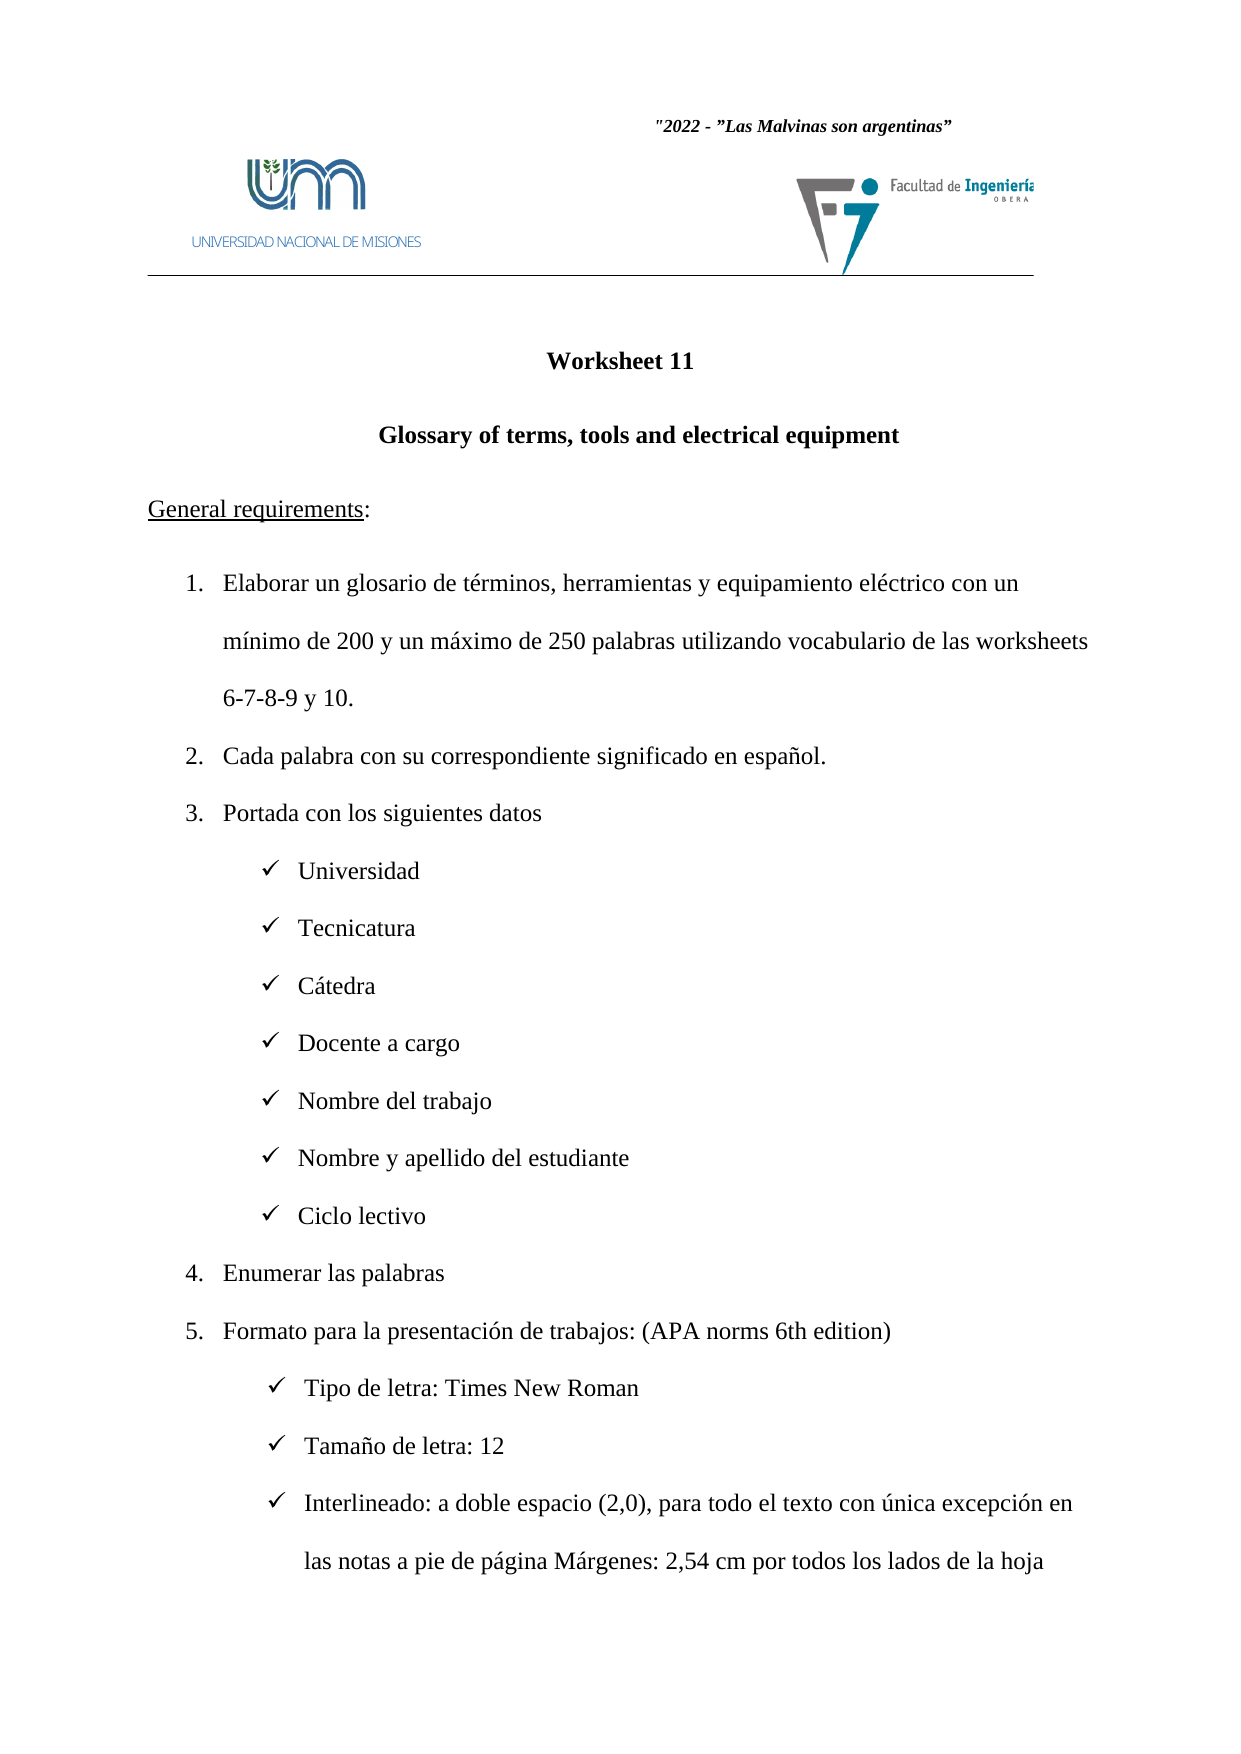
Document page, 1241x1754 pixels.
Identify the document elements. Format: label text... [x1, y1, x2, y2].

list Cada palabra con su correspondiente significado en español. [185, 741, 1092, 770]
list Tamaño de letra: 12 [266, 1431, 1092, 1460]
text Worksheet 11 [148, 346, 1092, 375]
list Elaborar un glosario de términos, herramientas y equipamiento eléctrico con un mínimo de 200 y un máximo de 250 palabras utilizando vocabulario de las worksheets 6-7-8-9 y 10. [185, 568, 1092, 712]
list Docente a cargo [260, 1028, 1092, 1057]
list Cátedra [260, 971, 1092, 1000]
list Interlineado: a doble espacio (2,0), para todo el texto con única excepción en las notas a pie de página Márgenes: 2,54 cm por todos los lados de la hoja [266, 1488, 1092, 1575]
text Glossary of terms, tools and electrical equipment [185, 420, 1092, 449]
list Ciclo lectivo [260, 1201, 1092, 1230]
list Formato para la presentación de trabajos: (APA norms 6th edition) [185, 1316, 1092, 1345]
list Nombre y apellido del estudiante [260, 1143, 1092, 1172]
list Portada con los siguientes datos [185, 798, 1092, 827]
list Tecnicatura [260, 913, 1092, 942]
list Universidad [260, 856, 1092, 885]
text General requirements: [148, 494, 1092, 523]
list Enumerar las palabras [185, 1258, 1092, 1287]
list Tipo de letra: Times New Roman [266, 1373, 1092, 1402]
list Nombre del trabajo [260, 1086, 1092, 1115]
